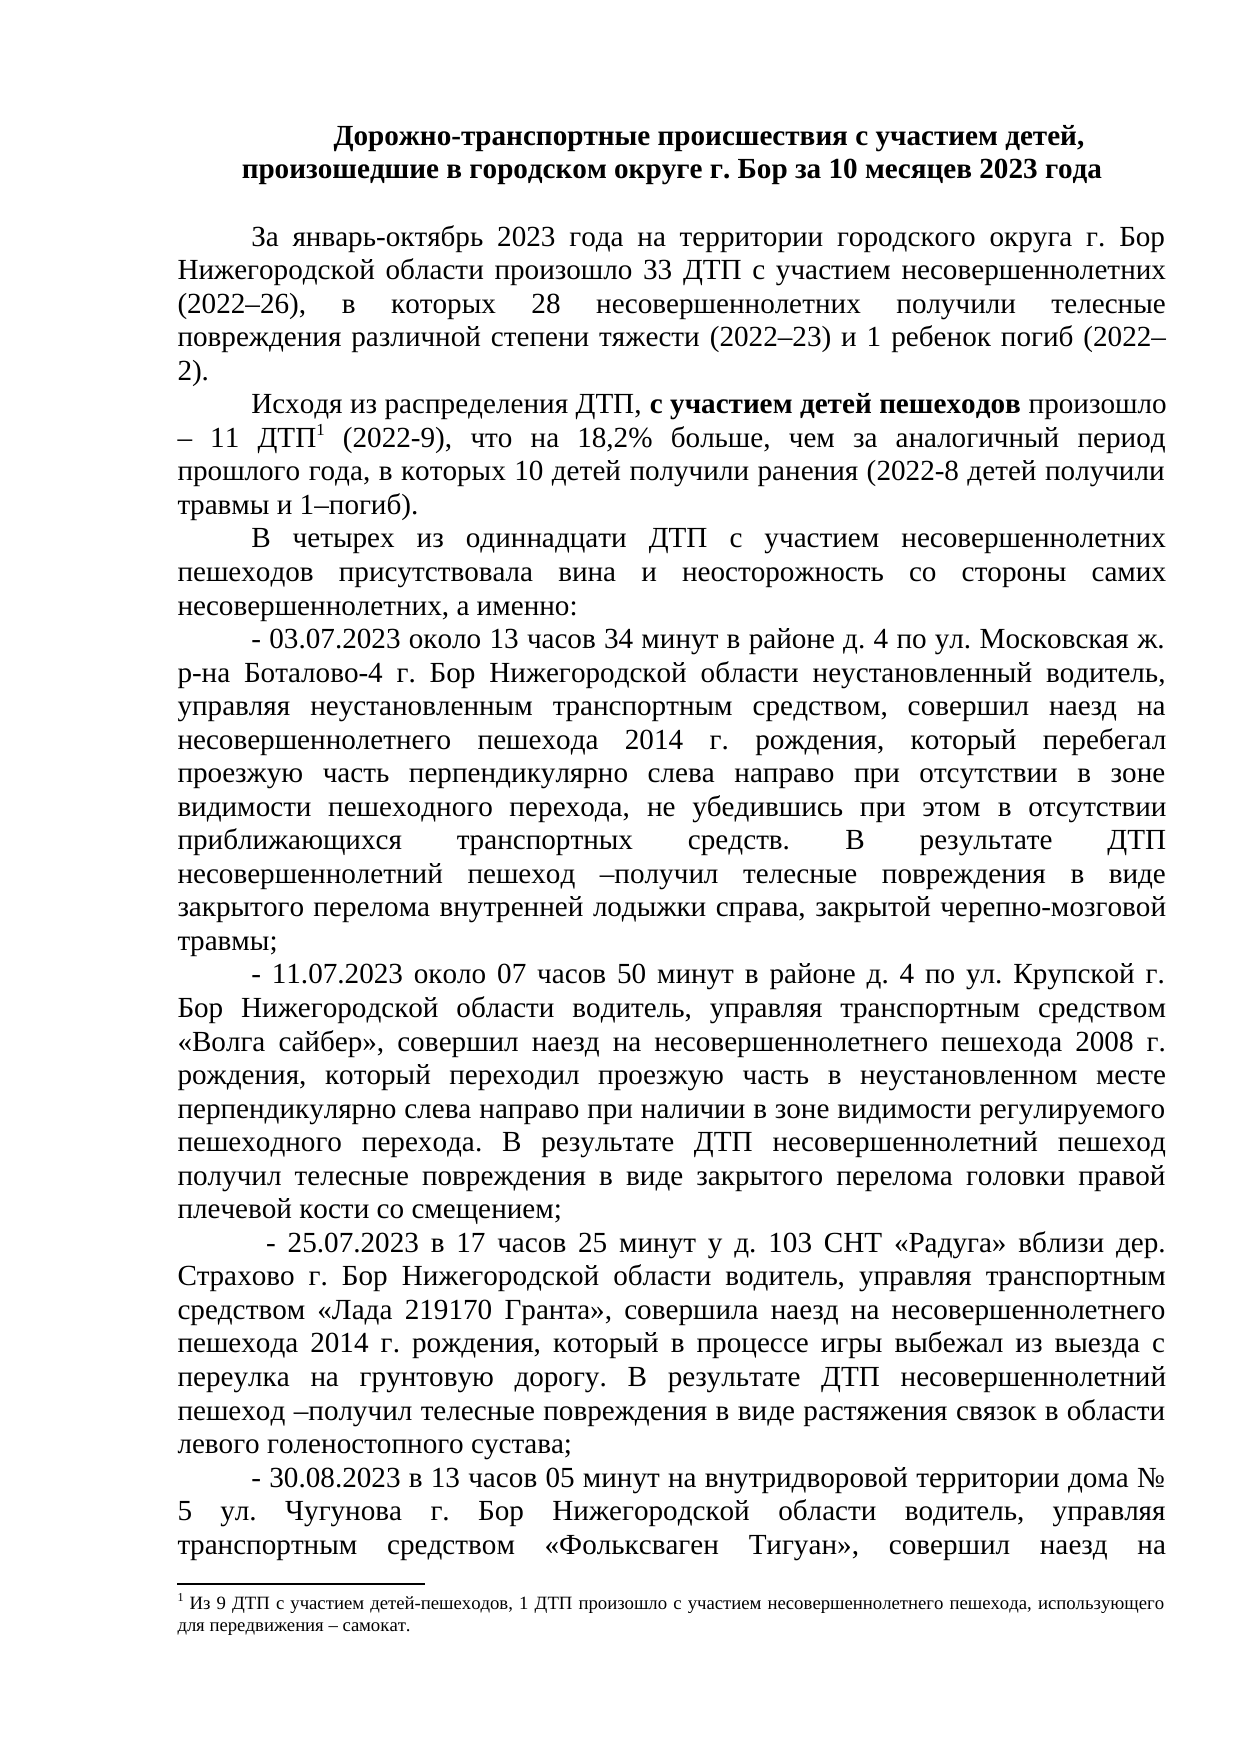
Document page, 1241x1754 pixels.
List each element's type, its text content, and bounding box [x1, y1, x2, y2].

text Исходя из распределения ДТП, с участием детей пешеходов произошло – 11 ДТП (2022-9), что на 18,2% больше, чем за аналогичный период прошлого года, в которых 10 детей получили ранения (2022-8 детей получили травмы и 1–погиб). [177, 386, 1167, 521]
text - 25.07.2023 в 17 часов 25 минут у д. 103 СНТ «Радуга» вблизи дер. Страхово г. Бор Нижегородской области водитель, управляя транспортным средством «Лада 219170 Гранта», совершила наезд на несовершеннолетнего пешехода 2014 г. рождения, который в процессе игры выбежал из выезда с переулка на грунтовую дорогу. В результате ДТП несовершеннолетний пешеход –получил телесные повреждения в виде растяжения связок в области левого голеностопного сустава; [177, 1225, 1167, 1460]
text Дорожно-транспортные происшествия с участием детей, произошедшие в городском округе г. Бор за 10 месяцев 2023 года [177, 118, 1167, 185]
text За январь-октябрь 2023 года на территории городского округа г. Бор Нижегородской области произошло 33 ДТП с участием несовершеннолетних (2022–26), в которых 28 несовершеннолетних получили телесные повреждения различной степени тяжести (2022–23) и 1 ребенок погиб (2022–2). [177, 219, 1167, 386]
text В четырех из одиннадцати ДТП с участием несовершеннолетних пешеходов присутствовала вина и неосторожность со стороны самих несовершеннолетних, а именно: [177, 521, 1167, 621]
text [177, 1460, 1167, 1560]
text - 11.07.2023 около 07 часов 50 минут в районе д. 4 по ул. Крупской г. Бор Нижегородской области водитель, управляя транспортным средством «Волга сайбер», совершил наезд на несовершеннолетнего пешехода 2008 г. рождения, который переходил проезжую часть в неустановленном месте перпендикулярно слева направо при наличии в зоне видимости регулируемого пешеходного перехода. В результате ДТП несовершеннолетний пешеход получил телесные повреждения в виде закрытого перелома головки правой плечевой кости со смещением; [177, 957, 1167, 1225]
text - 03.07.2023 около 13 часов 34 минут в районе д. 4 по ул. Московская ж. р-на Боталово-4 г. Бор Нижегородской области неустановленный водитель, управляя неустановленным транспортным средством, совершил наезд на несовершеннолетнего пешехода 2014 г. рождения, который перебегал проезжую часть перпендикулярно слева направо при отсутствии в зоне видимости пешеходного перехода, не убедившись при этом в отсутствии приближающихся транспортных средств. В результате ДТП несовершеннолетний пешеход –получил телесные повреждения в виде закрытого перелома внутренней лодыжки справа, закрытой черепно-мозговой травмы; [177, 621, 1167, 957]
